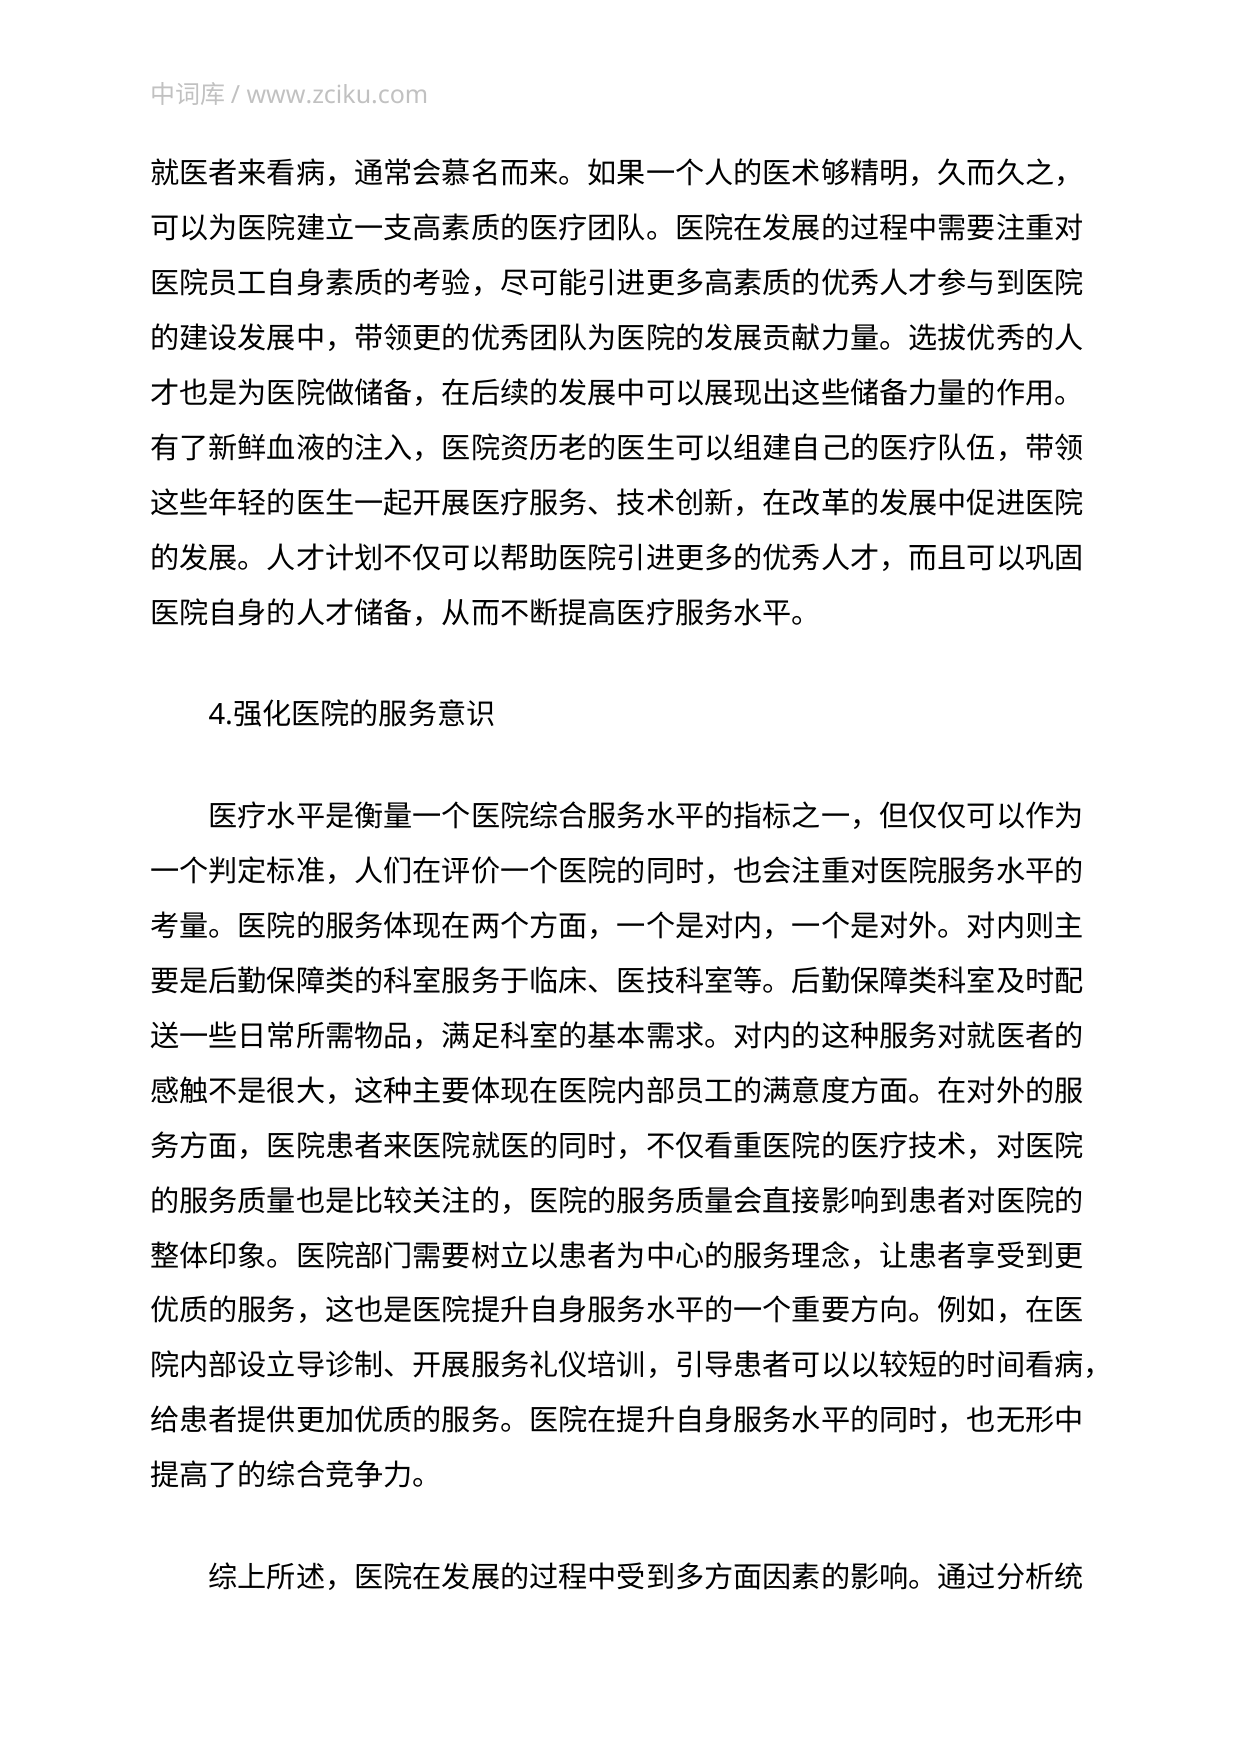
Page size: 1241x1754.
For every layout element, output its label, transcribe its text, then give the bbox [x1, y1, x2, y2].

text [150, 1553, 1090, 1596]
text 医疗水平是衡量一个医院综合服务水平的指标之一，但仅仅可以作为一个判定标准，人们在评价一个医院的同时，也会注重对医院服务水平的考量。医院的服务体现在两个方面，一个是对内，一个是对外。对内则主要是后勤保障类的科室服务于临床、医技科室等。后勤保障类科室及时配送一些日常所需物品，满足科室的基本需求。对内的这种服务对就医者的感触不是很大，这种主要体现在医院内部员工的满意度方面。在对外的服务方面，医院患者来医院就医的同时，不仅看重医院的医疗技术，对医院的服务质量也是比较关注的，医院的服务质量会直接影响到患者对医院的整体印象。医院部门需要树立以患者为中心的服务理念，让患者享受到更优质的服务，这也是医院提升自身服务水平的一个重要方向。例如，在医院内部设立导诊制、开展服务礼仪培训，引导患者可以以较短的时间看病，给患者提供更加优质的服务。医院在提升自身服务水平的同时，也无形中提高了的综合竞争力。 [150, 793, 1090, 1494]
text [150, 150, 1090, 631]
text 4.强化医院的服务意识 [150, 691, 1090, 733]
